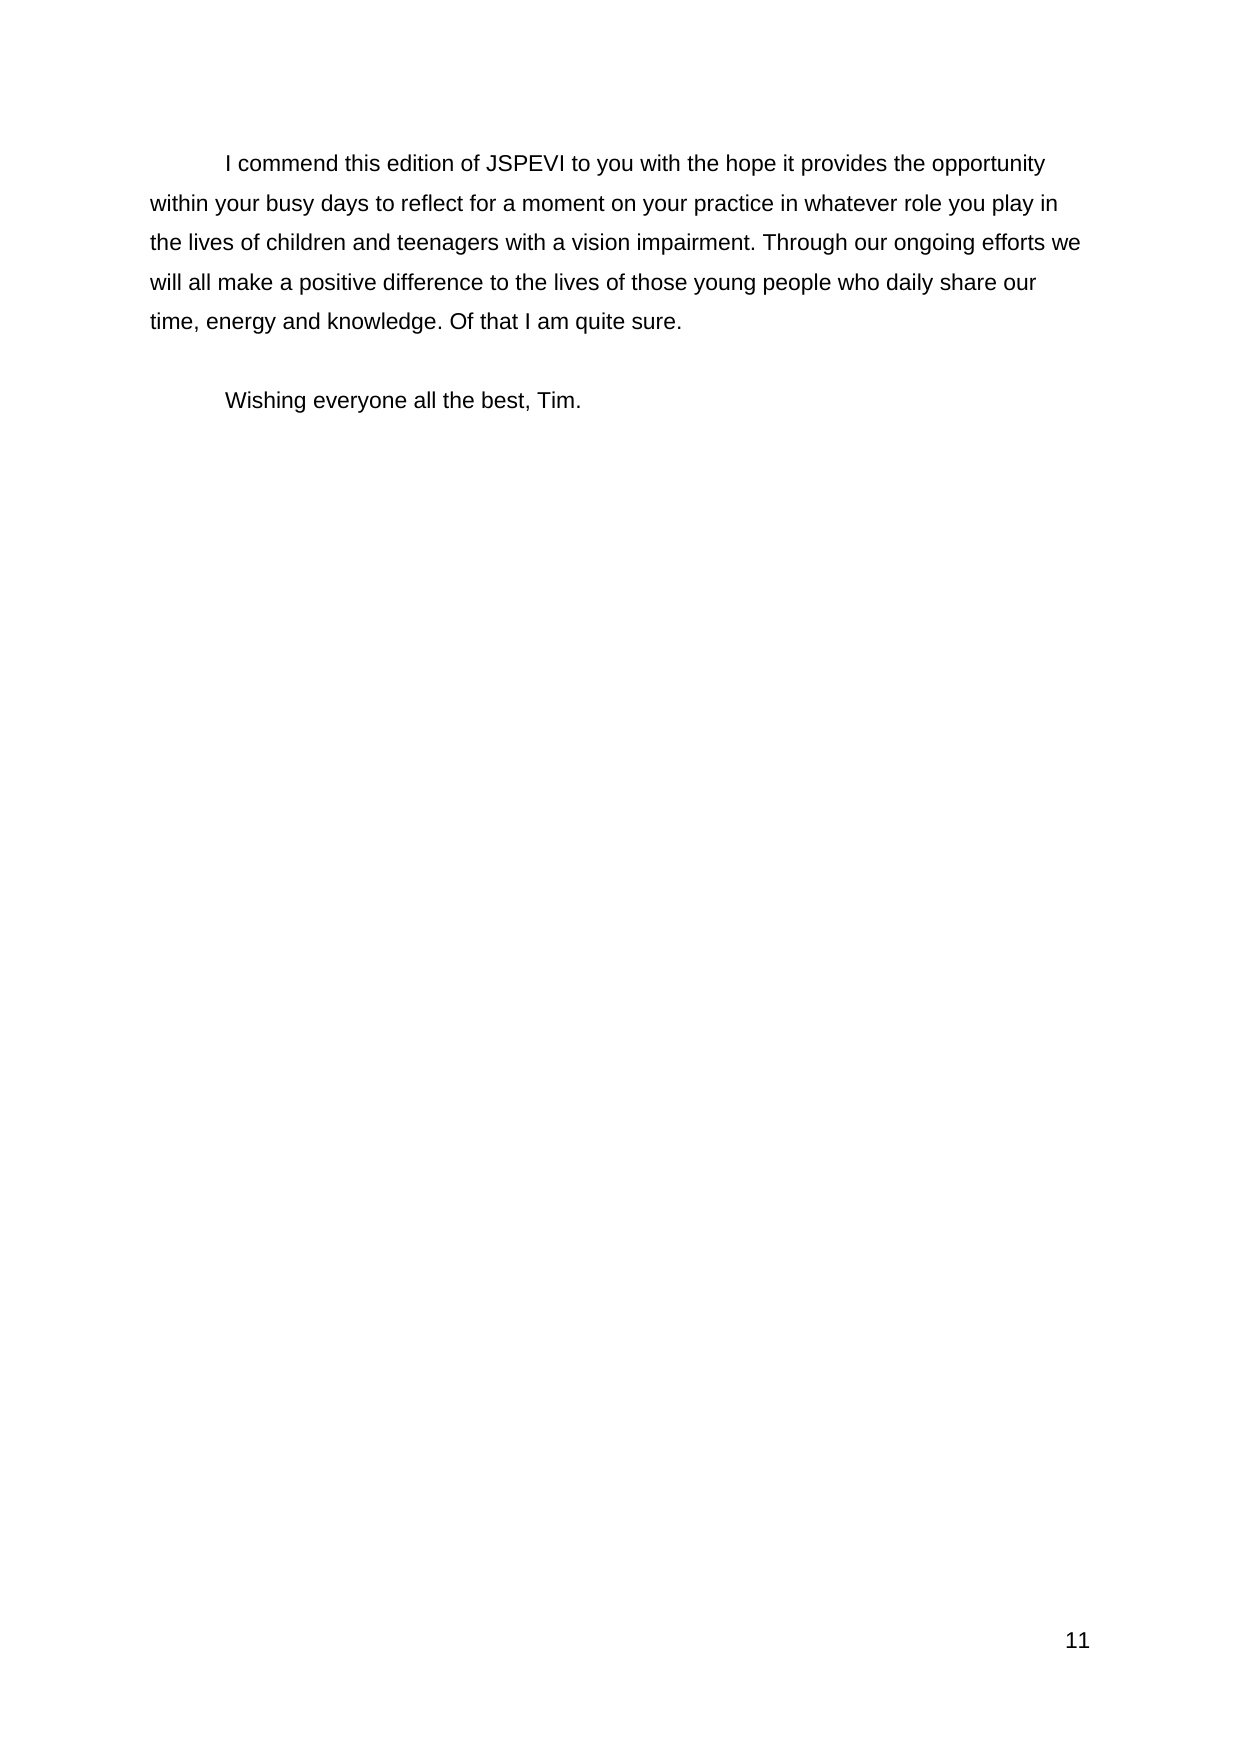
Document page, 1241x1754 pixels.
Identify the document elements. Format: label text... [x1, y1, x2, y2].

text I commend this edition of JSPEVI to you with the hope it provides the opportunity within your busy days to reflect for a moment on your practice in whatever role you play in the lives of children and teenagers with a vision impairment. Through our ongoing efforts we will all make a positive difference to the lives of those young people who daily share our time, energy and knowledge. Of that I am quite sure. [150, 150, 1090, 334]
text Wishing everyone all the best, Tim. [150, 387, 1090, 413]
